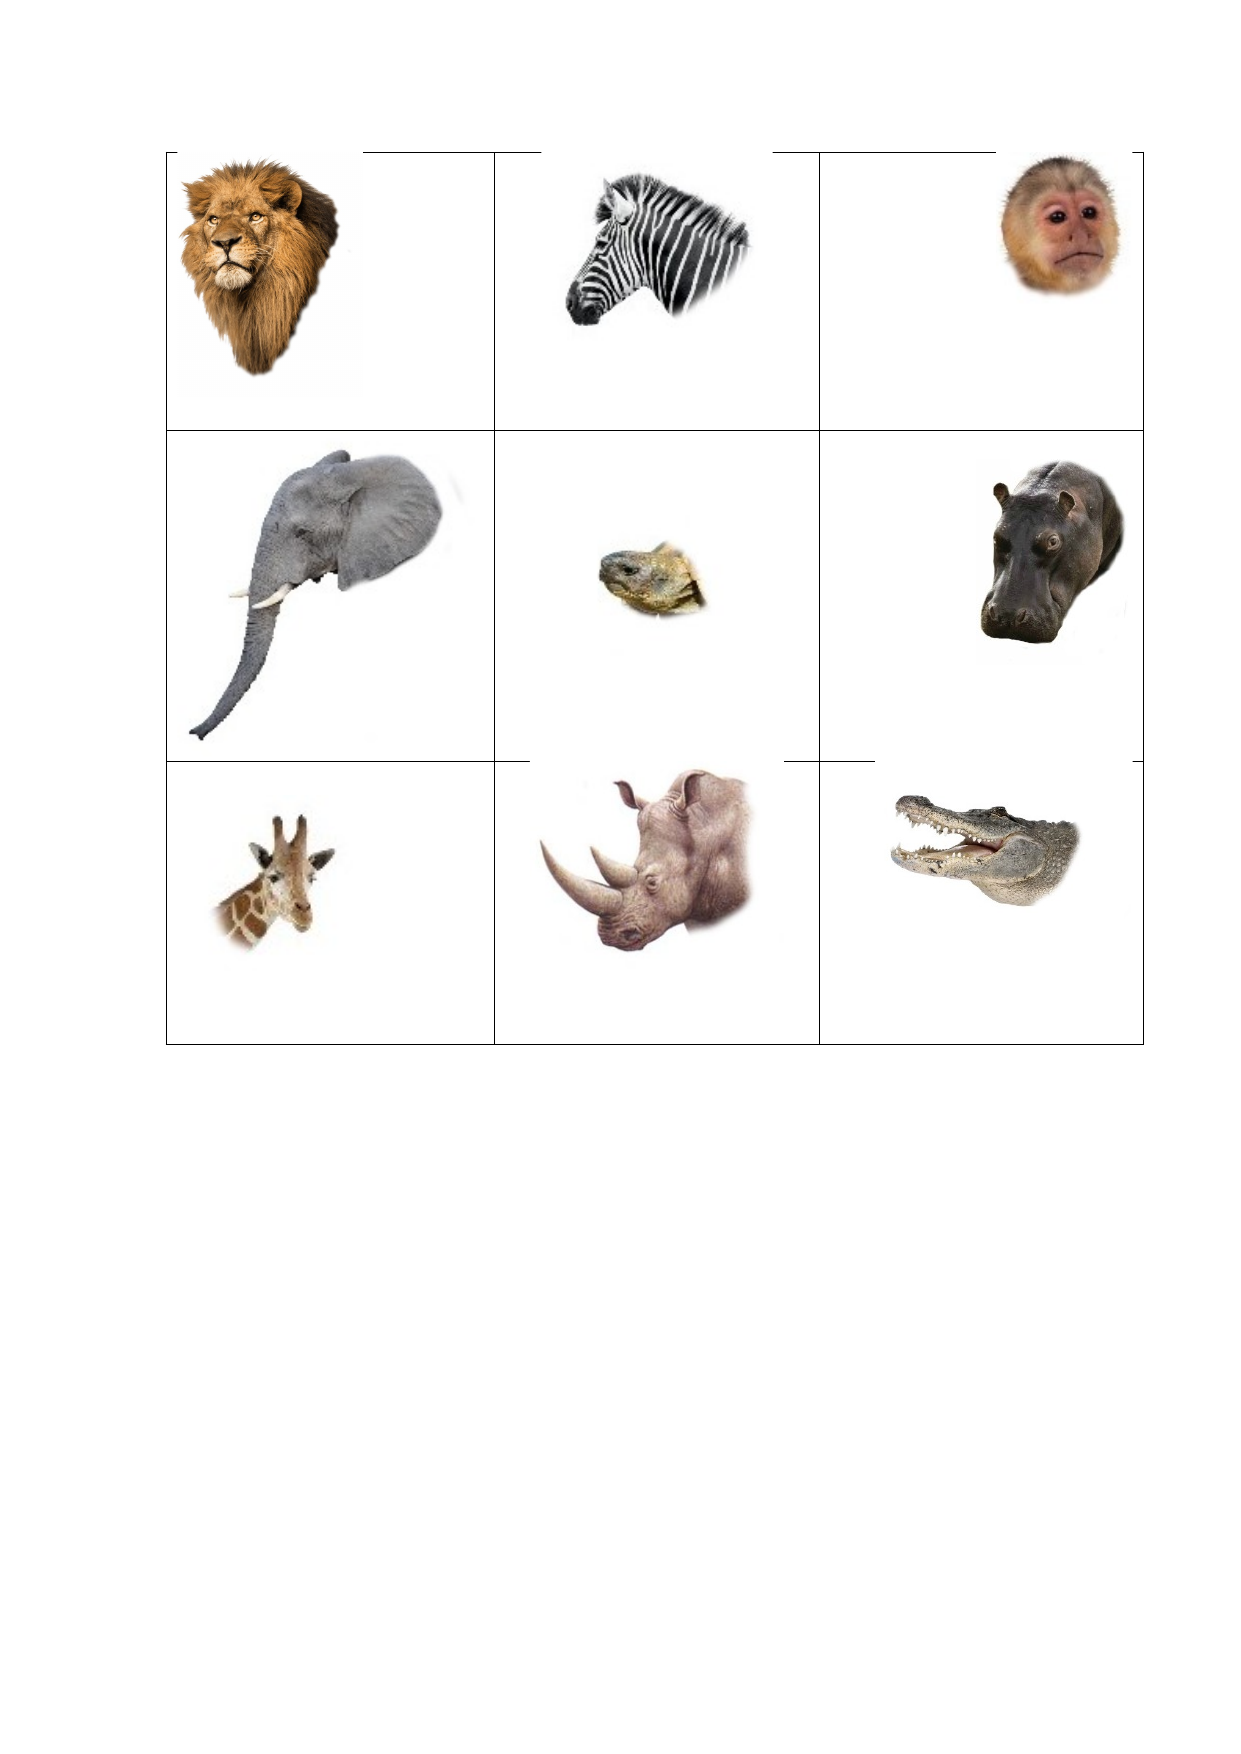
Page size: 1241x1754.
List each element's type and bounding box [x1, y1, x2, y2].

picture [976, 459, 1133, 665]
table_cell [482, 431, 494, 761]
table_header [820, 153, 1143, 430]
table_cell [495, 762, 819, 1044]
picture [529, 761, 784, 978]
picture [548, 515, 766, 659]
table_header [495, 153, 819, 430]
table_cell [495, 431, 819, 761]
picture [541, 152, 773, 373]
picture [177, 431, 482, 761]
picture [996, 152, 1133, 313]
table_header [167, 153, 494, 430]
picture [177, 152, 363, 397]
table_cell [167, 431, 177, 761]
table_cell [820, 762, 1143, 1044]
picture [875, 761, 1133, 933]
picture [177, 795, 365, 1011]
table_cell [167, 762, 494, 1044]
table_cell [820, 431, 1143, 761]
